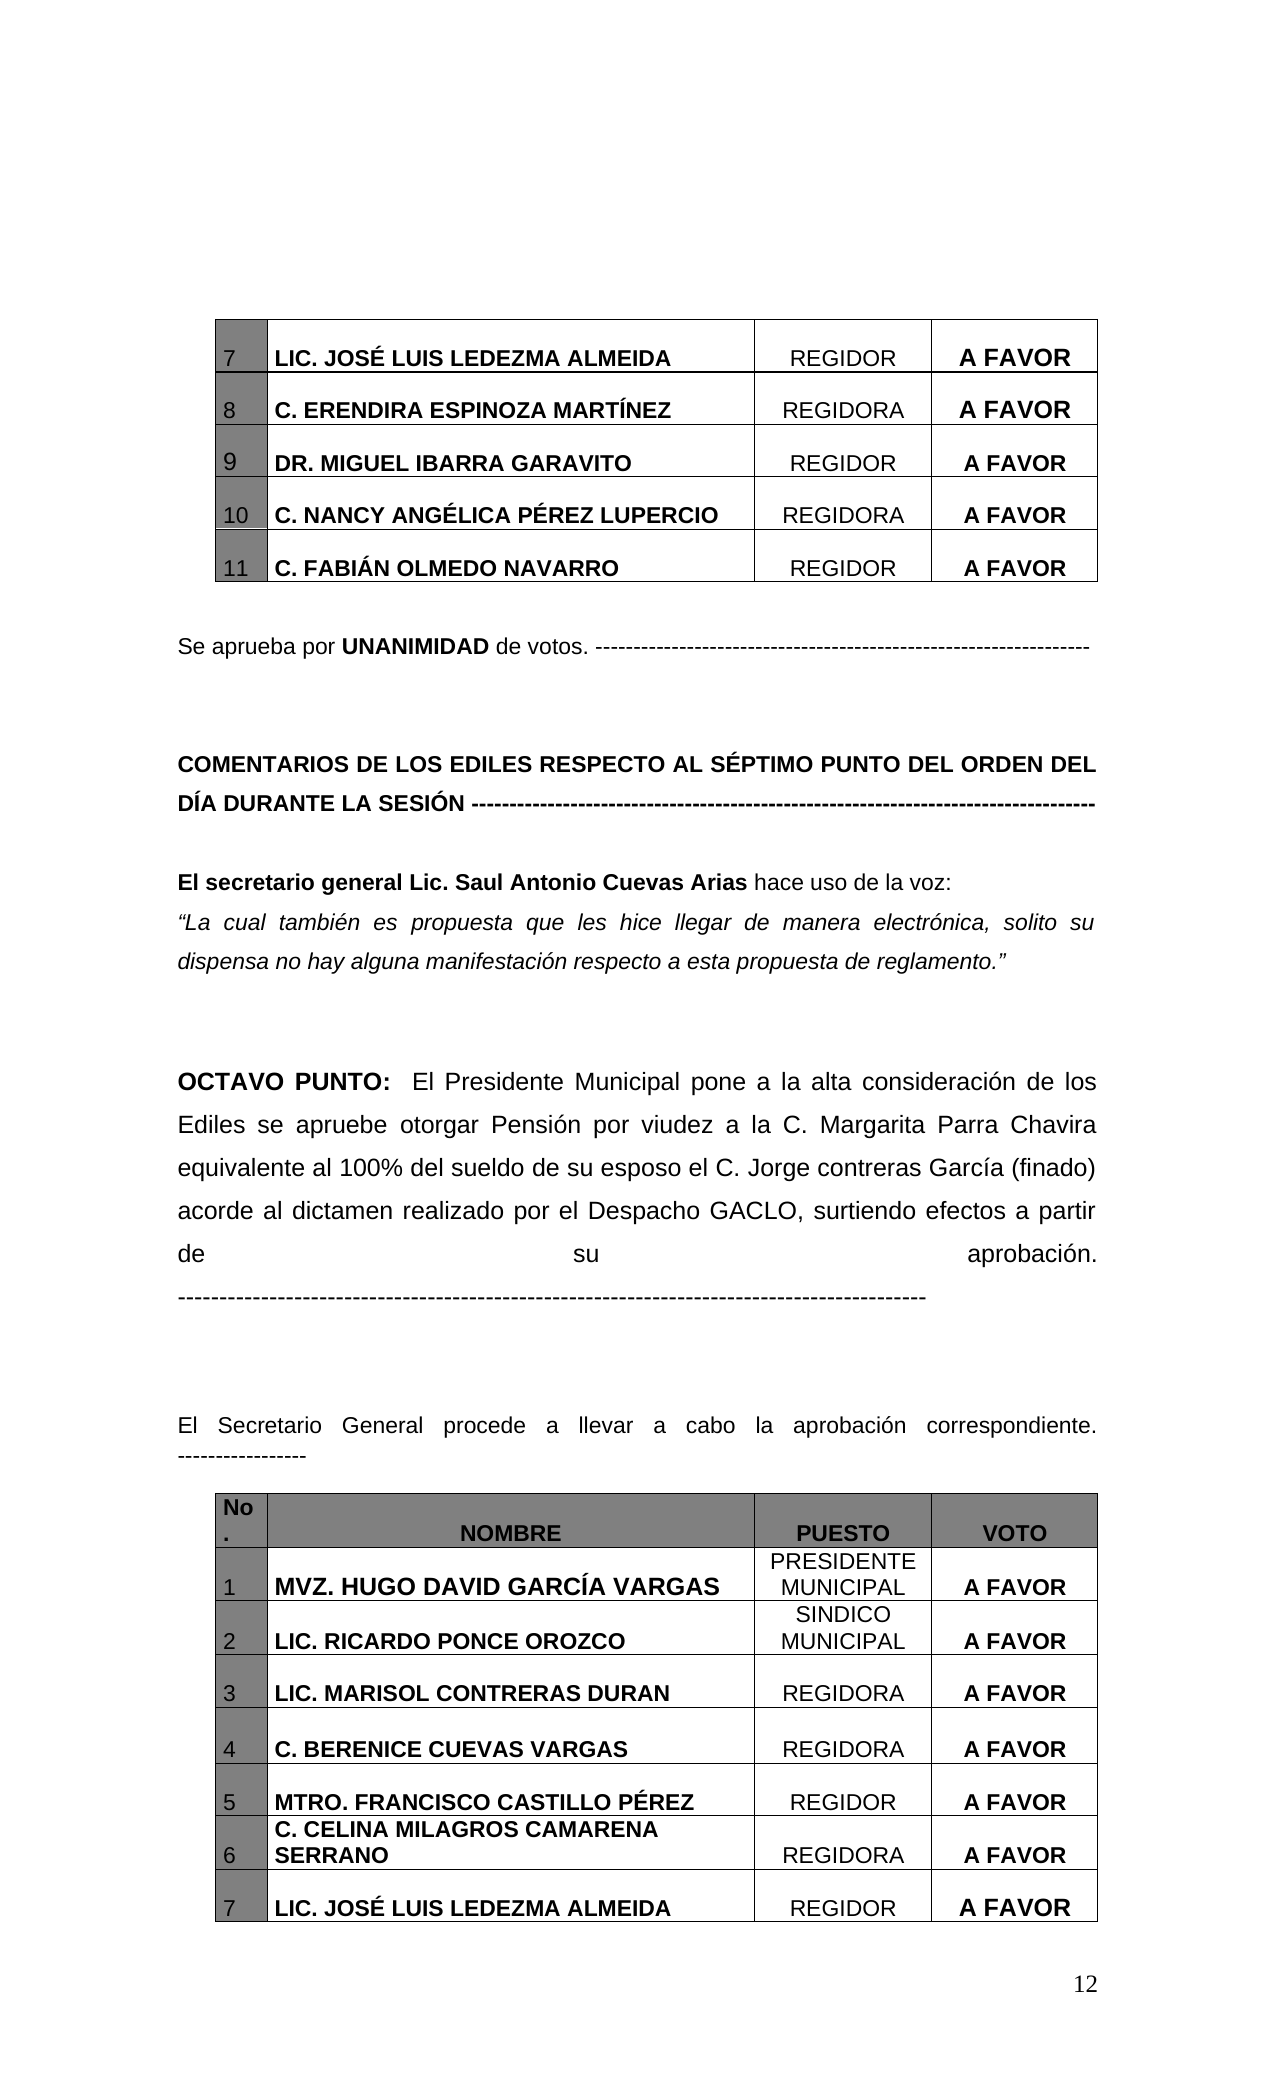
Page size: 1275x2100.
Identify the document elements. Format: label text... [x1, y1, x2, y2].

table_cell LIC. MARISOL CONTRERAS DURAN [268, 1655, 754, 1707]
table_cell 11 [216, 530, 267, 581]
table_cell A FAVOR [932, 1870, 1097, 1921]
table_cell REGIDORA [755, 1816, 931, 1869]
text COMENTARIOS DE LOS EDILES RESPECTO AL SÉPTIMO PUNTO DEL ORDEN DEL DÍA DURANTE LA SESIÓN ---------------------------------------------------------------------------------- [177, 751, 1098, 817]
text El secretario general Lic. Saul Antonio Cuevas Arias hace uso de la voz: [177, 869, 1070, 896]
table_cell A FAVOR [932, 1764, 1097, 1815]
table_cell 10 [216, 477, 267, 528]
table_cell 6 [216, 1816, 267, 1869]
table_cell A FAVOR [932, 373, 1097, 424]
text OCTAVO PUNTO: El Presidente Municipal pone a la alta consideración de los Ediles se apruebe otorgar Pensión por viudez a la C. Margarita Parra Chavira equivalente al 100% del sueldo de su esposo el C. Jorge contreras García (finado) acorde al dictamen realizado por el Despacho GACLO, surtiendo efectos a partir de su aprobación. ------------------------------------------------------------------------------------------ [177, 1067, 1098, 1311]
table_header PUESTO [755, 1494, 931, 1547]
table_cell 2 [216, 1601, 267, 1654]
text El Secretario General procede a llevar a cabo la aprobación correspondiente. ----------------- [177, 1412, 1098, 1468]
table_cell REGIDOR [755, 1870, 931, 1921]
table_cell LIC. RICARDO PONCE OROZCO [268, 1601, 754, 1654]
table_cell 1 [216, 1548, 267, 1600]
table_cell C. FABIÁN OLMEDO NAVARRO [268, 530, 754, 581]
table_header VOTO [932, 1494, 1097, 1547]
table_header No. [216, 1494, 267, 1547]
table_cell A FAVOR [932, 1708, 1097, 1763]
table_cell REGIDOR [755, 425, 931, 476]
table_cell 4 [216, 1708, 267, 1763]
table_cell A FAVOR [932, 530, 1097, 581]
table_cell C. BERENICE CUEVAS VARGAS [268, 1708, 754, 1763]
table_cell REGIDOR [755, 1764, 931, 1815]
text “La cual también es propuesta que les hice llegar de manera electrónica, solito su dispensa no hay alguna manifestación respecto a esta propuesta de reglamento.” [177, 909, 1098, 974]
table_cell REGIDOR [755, 320, 931, 371]
table_cell LIC. JOSÉ LUIS LEDEZMA ALMEIDA [268, 320, 754, 371]
table_cell LIC. JOSÉ LUIS LEDEZMA ALMEIDA [268, 1870, 754, 1921]
table_cell SINDICO MUNICIPAL [755, 1601, 931, 1654]
text Se aprueba por UNANIMIDAD de votos. ----------------------------------------------------------------- [177, 633, 1098, 659]
table_cell 7 [216, 320, 267, 371]
table_cell MVZ. HUGO DAVID GARCÍA VARGAS [268, 1548, 754, 1600]
table_cell DR. MIGUEL IBARRA GARAVITO [268, 425, 754, 476]
table_cell A FAVOR [932, 1548, 1097, 1600]
table_cell A FAVOR [932, 1655, 1097, 1707]
table_cell C. ERENDIRA ESPINOZA MARTÍNEZ [268, 373, 754, 424]
table_cell REGIDORA [755, 1708, 931, 1763]
table_cell 3 [216, 1655, 267, 1707]
table_cell REGIDORA [755, 477, 931, 528]
table_header NOMBRE [268, 1494, 754, 1547]
table_cell 9 [216, 425, 267, 476]
table_cell 7 [216, 1870, 267, 1921]
table_cell MTRO. FRANCISCO CASTILLO PÉREZ [268, 1764, 754, 1815]
table_cell C. NANCY ANGÉLICA PÉREZ LUPERCIO [268, 477, 754, 528]
table_cell 8 [216, 373, 267, 424]
table_cell PRESIDENTE MUNICIPAL [755, 1548, 931, 1600]
table_cell REGIDORA [755, 1655, 931, 1707]
table_cell C. CELINA MILAGROS CAMARENA SERRANO [268, 1816, 754, 1869]
table_cell A FAVOR [932, 320, 1097, 371]
table_cell A FAVOR [932, 425, 1097, 476]
table_cell A FAVOR [932, 1601, 1097, 1654]
table_cell 5 [216, 1764, 267, 1815]
table_cell REGIDOR [755, 530, 931, 581]
table_cell REGIDORA [755, 373, 931, 424]
table_cell A FAVOR [932, 1816, 1097, 1869]
table_cell A FAVOR [932, 477, 1097, 528]
